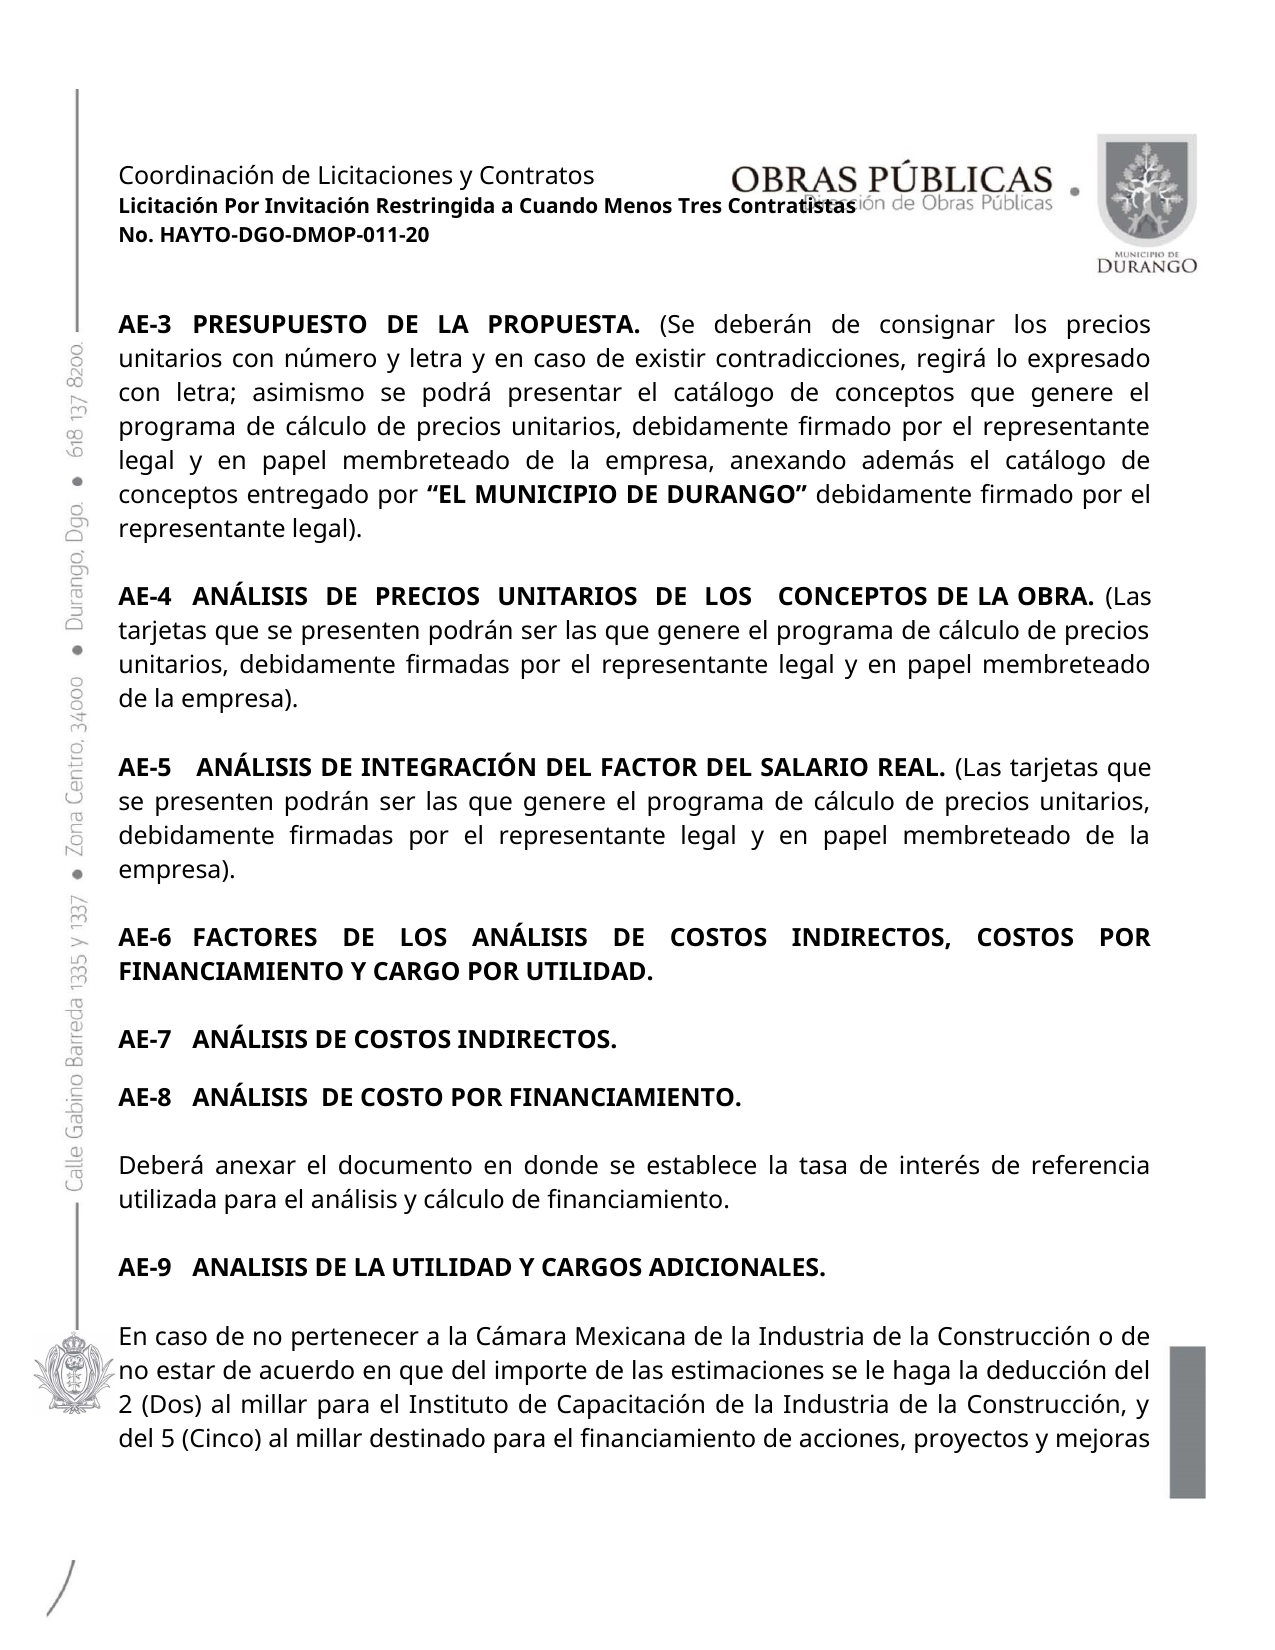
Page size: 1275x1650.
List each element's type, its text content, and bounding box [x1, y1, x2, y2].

text AE-4 ANÁLISIS DE PRECIOS UNITARIOS DE LOS CONCEPTOS DE (Las tarjetas que se presenten podrán ser las que genere el programa de cálculo de precios unitarios, debidamente firmadas por el representante legal y en papel membreteado de la empresa). [118, 579, 1152, 715]
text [118, 1318, 1152, 1454]
text AE-5 ANÁLISIS DE INTEGRACIÓN DEL FACTOR DEL SALARIO REAL. (Las tarjetas que se presenten podrán ser las que genere el programa de cálculo de precios unitarios, debidamente firmadas por el representante legal y en papel membreteado de la empresa). [118, 749, 1152, 885]
picture [31, 89, 1206, 1650]
text Deberá anexar el documento en donde se establece la tasa de interés de referencia utilizada para el análisis y cálculo de financiamiento. [118, 1148, 1152, 1216]
text AE-3 PRESUPUESTO DE (Se deberán de consignar los precios unitarios con número y letra y en caso de existir contradicciones, regirá lo expresado con letra; asimismo se podrá presentar el catálogo de conceptos que genere el programa de cálculo de precios unitarios, debidamente firmado por el representante legal y en papel membreteado de la empresa, anexando además el catálogo de conceptos entregado por “EL MUNICIPIO DE DURANGO” debidamente firmado por el representante legal). [118, 306, 1152, 545]
text AE-7 ANÁLISIS DE COSTOS INDIRECTOS. [118, 1022, 1152, 1056]
text AE-8 ANÁLISIS DE COSTO POR FINANCIAMIENTO. [118, 1080, 1152, 1114]
text AE-6 FACTORES DE LOS ANÁLISIS DE COSTOS INDIRECTOS, COSTOS POR FINANCIAMIENTO Y CARGO POR UTILIDAD. [118, 919, 1152, 988]
text AE-9 ANALISIS DE LA UTILIDAD Y CARGOS ADICIONALES. [118, 1250, 1152, 1284]
